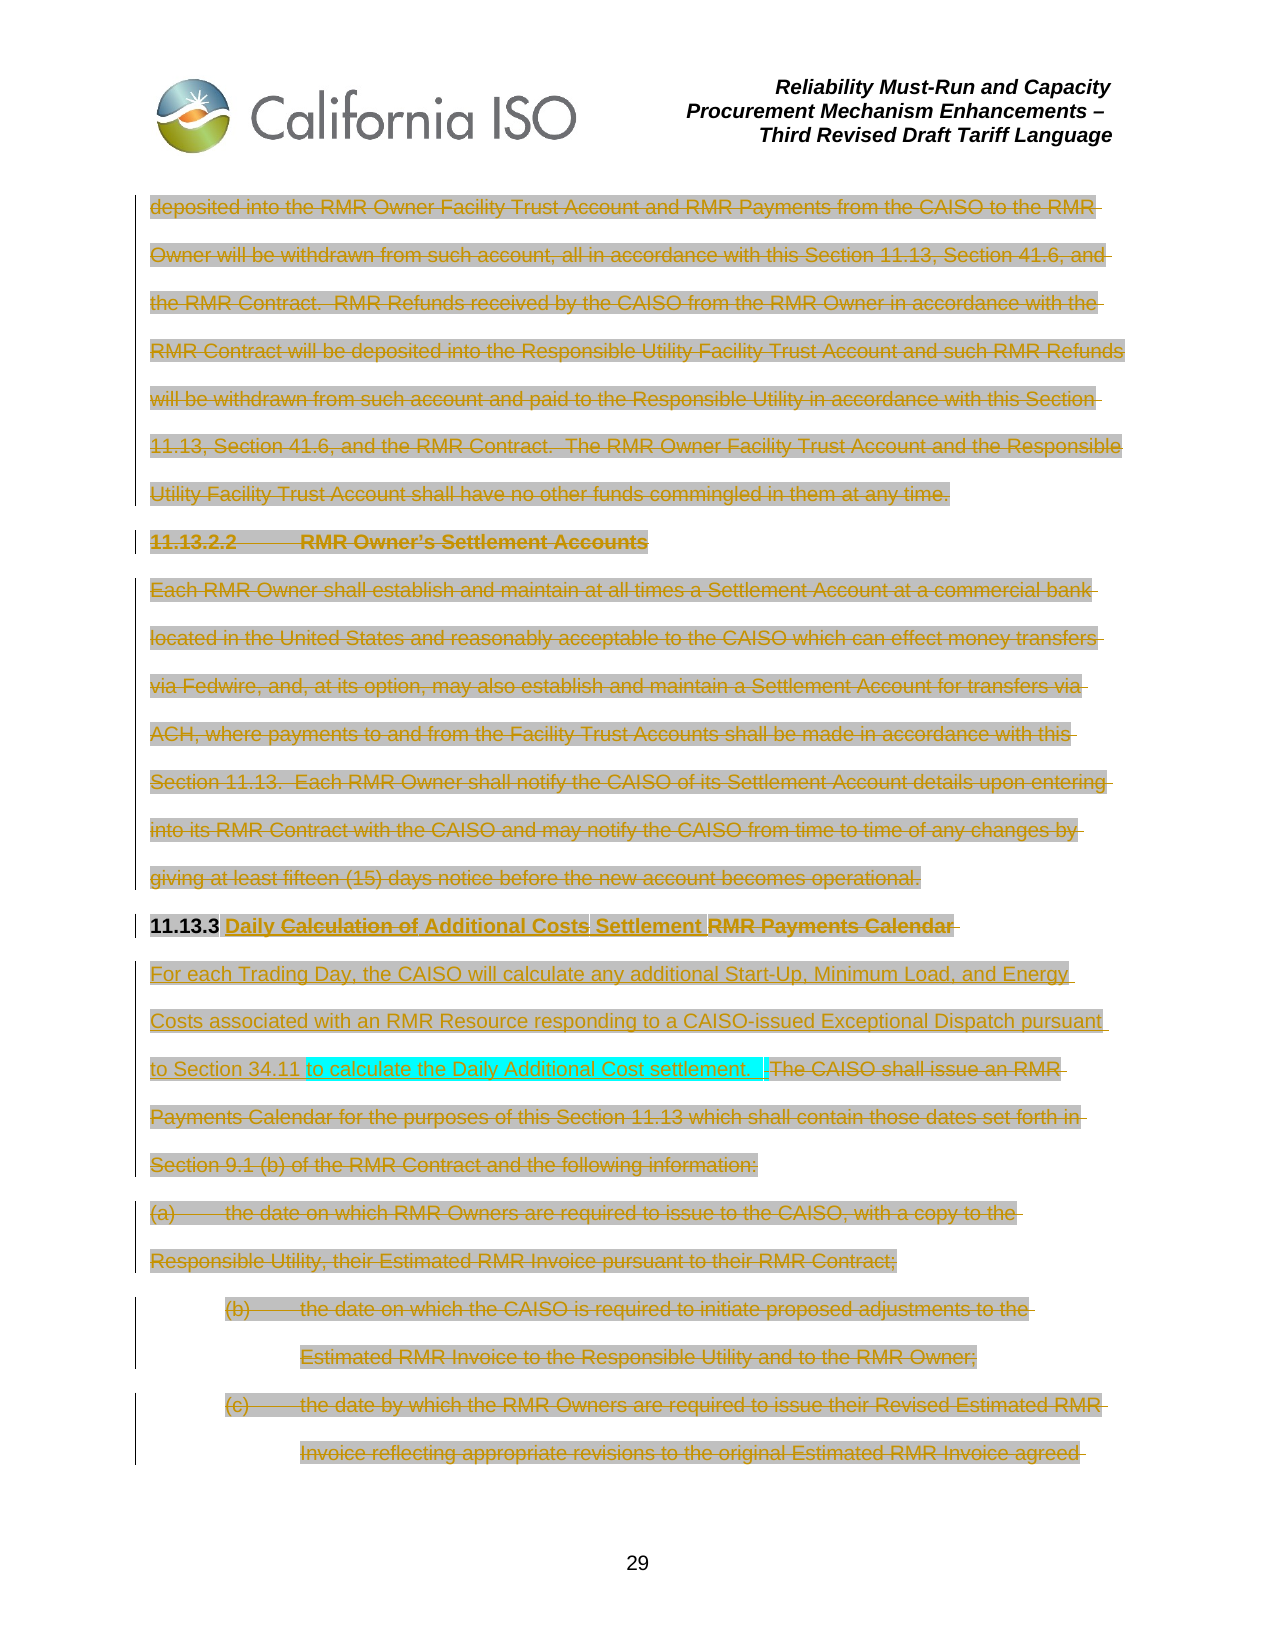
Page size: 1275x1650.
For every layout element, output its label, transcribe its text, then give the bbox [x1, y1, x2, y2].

picture [150, 75, 580, 156]
text 11.13.3 [150, 913, 1125, 937]
